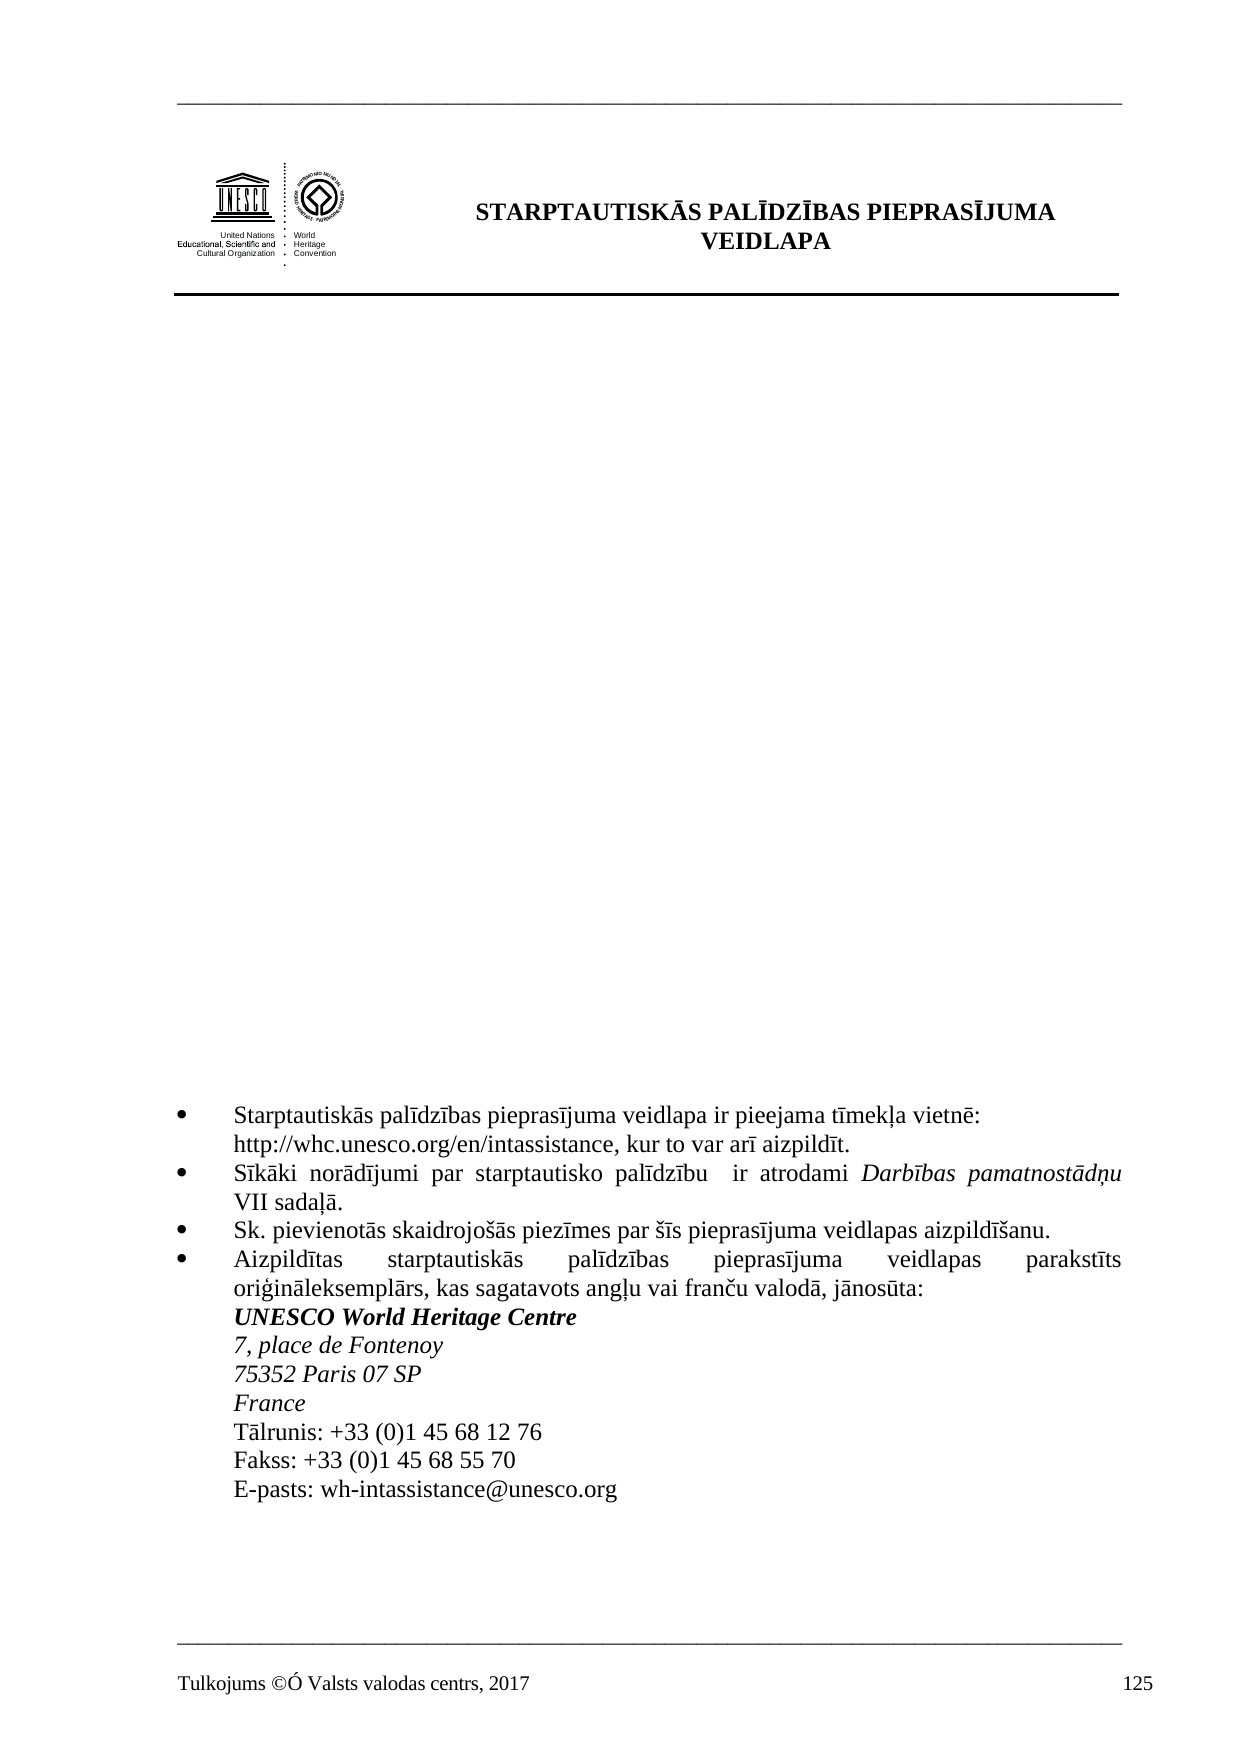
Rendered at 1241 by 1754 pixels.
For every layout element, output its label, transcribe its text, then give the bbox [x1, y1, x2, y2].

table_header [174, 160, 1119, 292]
list Sk. pievienotās skaidrojošās piezīmes par šīs pieprasījuma veidlapas aizpildīšanu. [177, 1216, 1122, 1244]
text 7, place de Fontenoy [233, 1331, 1122, 1359]
text France [233, 1388, 1122, 1417]
text http://whc.unesco.org/en/intassistance, kur to var arī aizpildīt. [233, 1129, 1122, 1158]
list Sīkāki norādījumi par starptautisko palīdzību ir atrodami Darbības pamatnostādņu VII sadaļā. [177, 1158, 1122, 1216]
text 75352 Paris 07 SP [233, 1359, 1122, 1388]
text Tālrunis: +33 (0)1 45 68 12 76 [233, 1417, 1122, 1446]
text E-pasts: wh-intassistance@unesco.org [233, 1474, 1122, 1503]
text Fakss: +33 (0)1 45 68 55 70 [233, 1446, 1122, 1474]
list Aizpildītas starptautiskās palīdzības pieprasījuma veidlapas parakstīts oriģināleksemplārs, kas sagatavots angļu vai franču valodā, jānosūta: [177, 1244, 1122, 1302]
text UNESCO World Heritage Centre [233, 1302, 1122, 1331]
list Starptautiskās palīdzības pieprasījuma veidlapa ir pieejama tīmekļa vietnē: [177, 1101, 1122, 1129]
